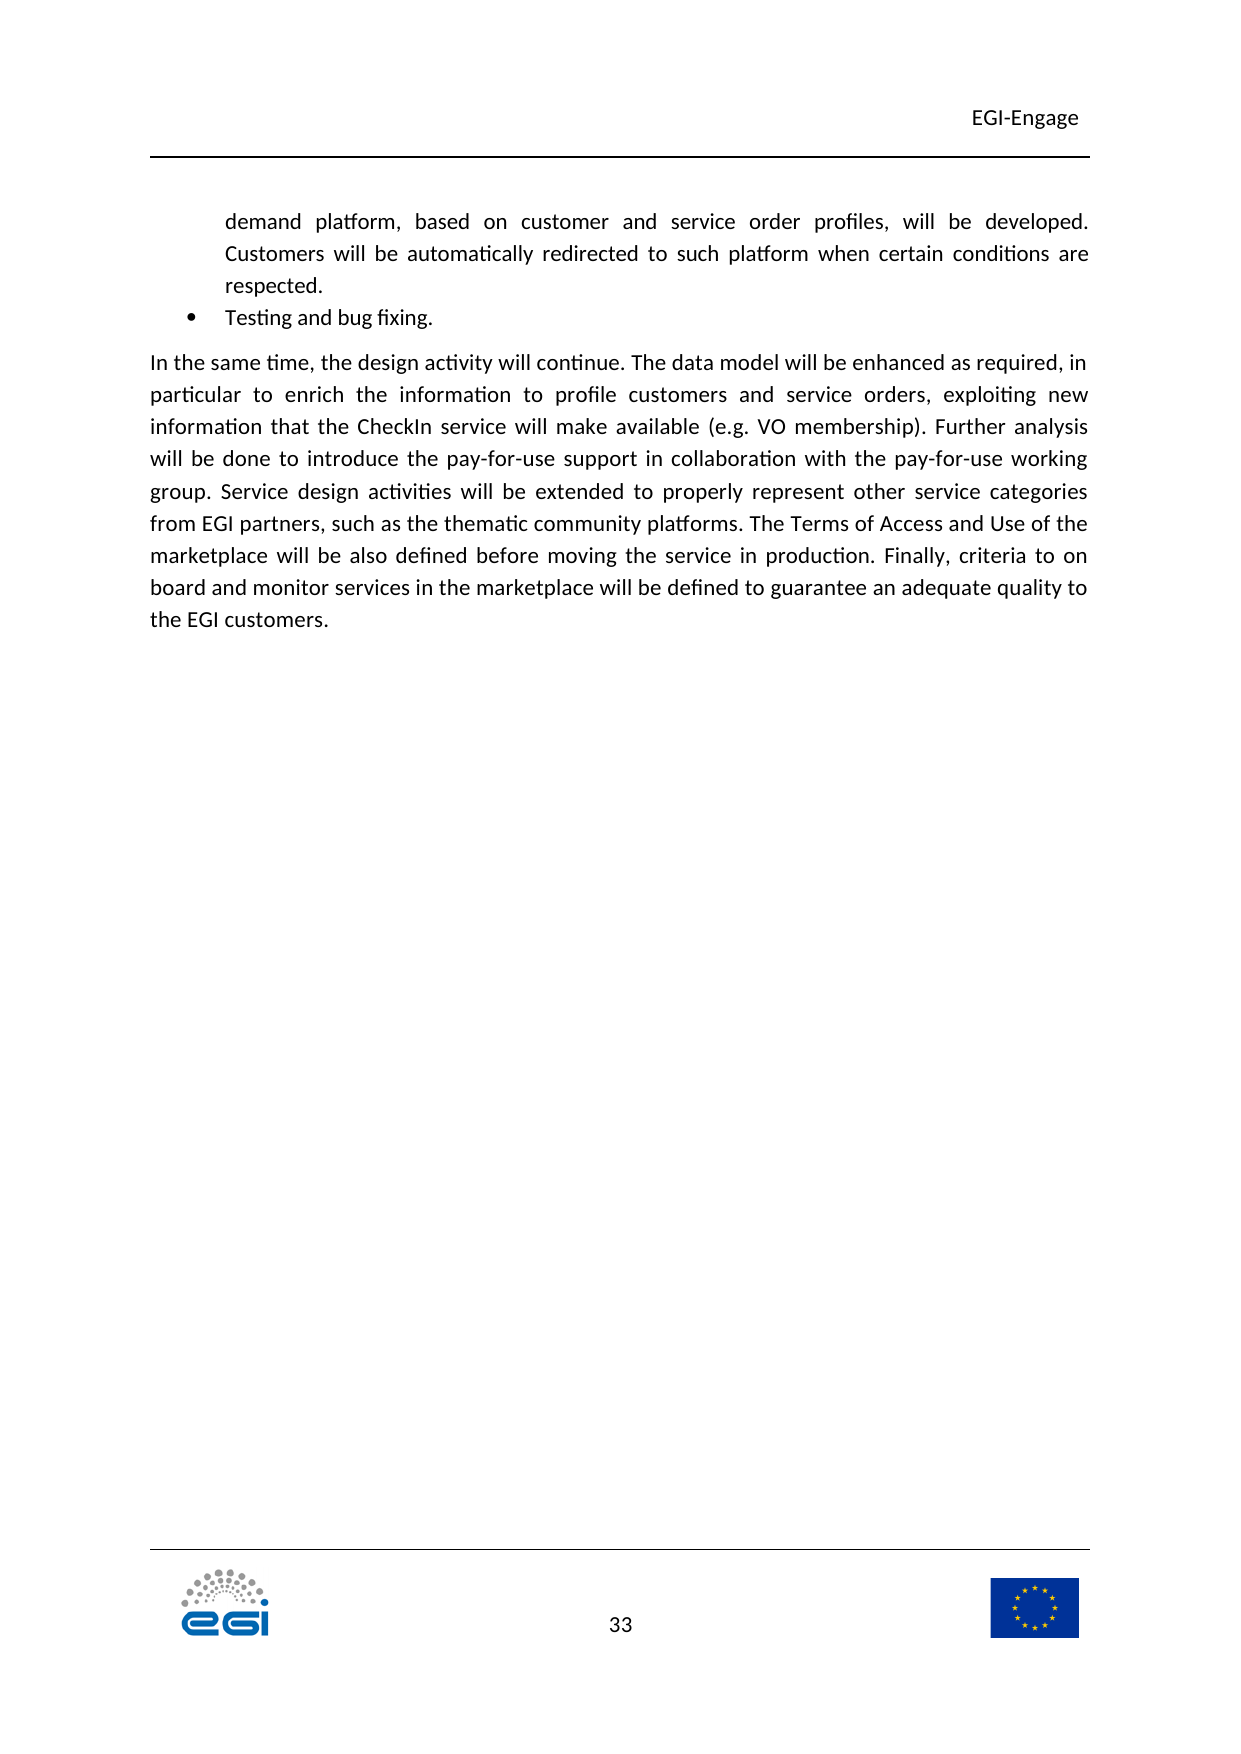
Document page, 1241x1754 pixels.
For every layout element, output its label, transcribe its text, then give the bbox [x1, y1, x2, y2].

text In the same time, the design activity will continue. The data model will be enhanced as required, in particular to enrich the information to profile customers and service orders, exploiting new information that the CheckIn service will make available (e.g. VO membership). Further analysis will be done to introduce the pay-for-use support in collaboration with the pay-for-use working group. Service design activities will be extended to properly represent other service categories from EGI partners, such as the thematic community platforms. The Terms of Access and Use of the marketplace will be also defined before moving the service in production. Finally, criteria to on board and monitor services in the marketplace will be defined to guarantee an adequate quality to the EGI customers. [150, 348, 1090, 633]
picture [161, 1567, 287, 1638]
picture [990, 1578, 1079, 1638]
list Testing and bug fixing. [187, 303, 1090, 331]
